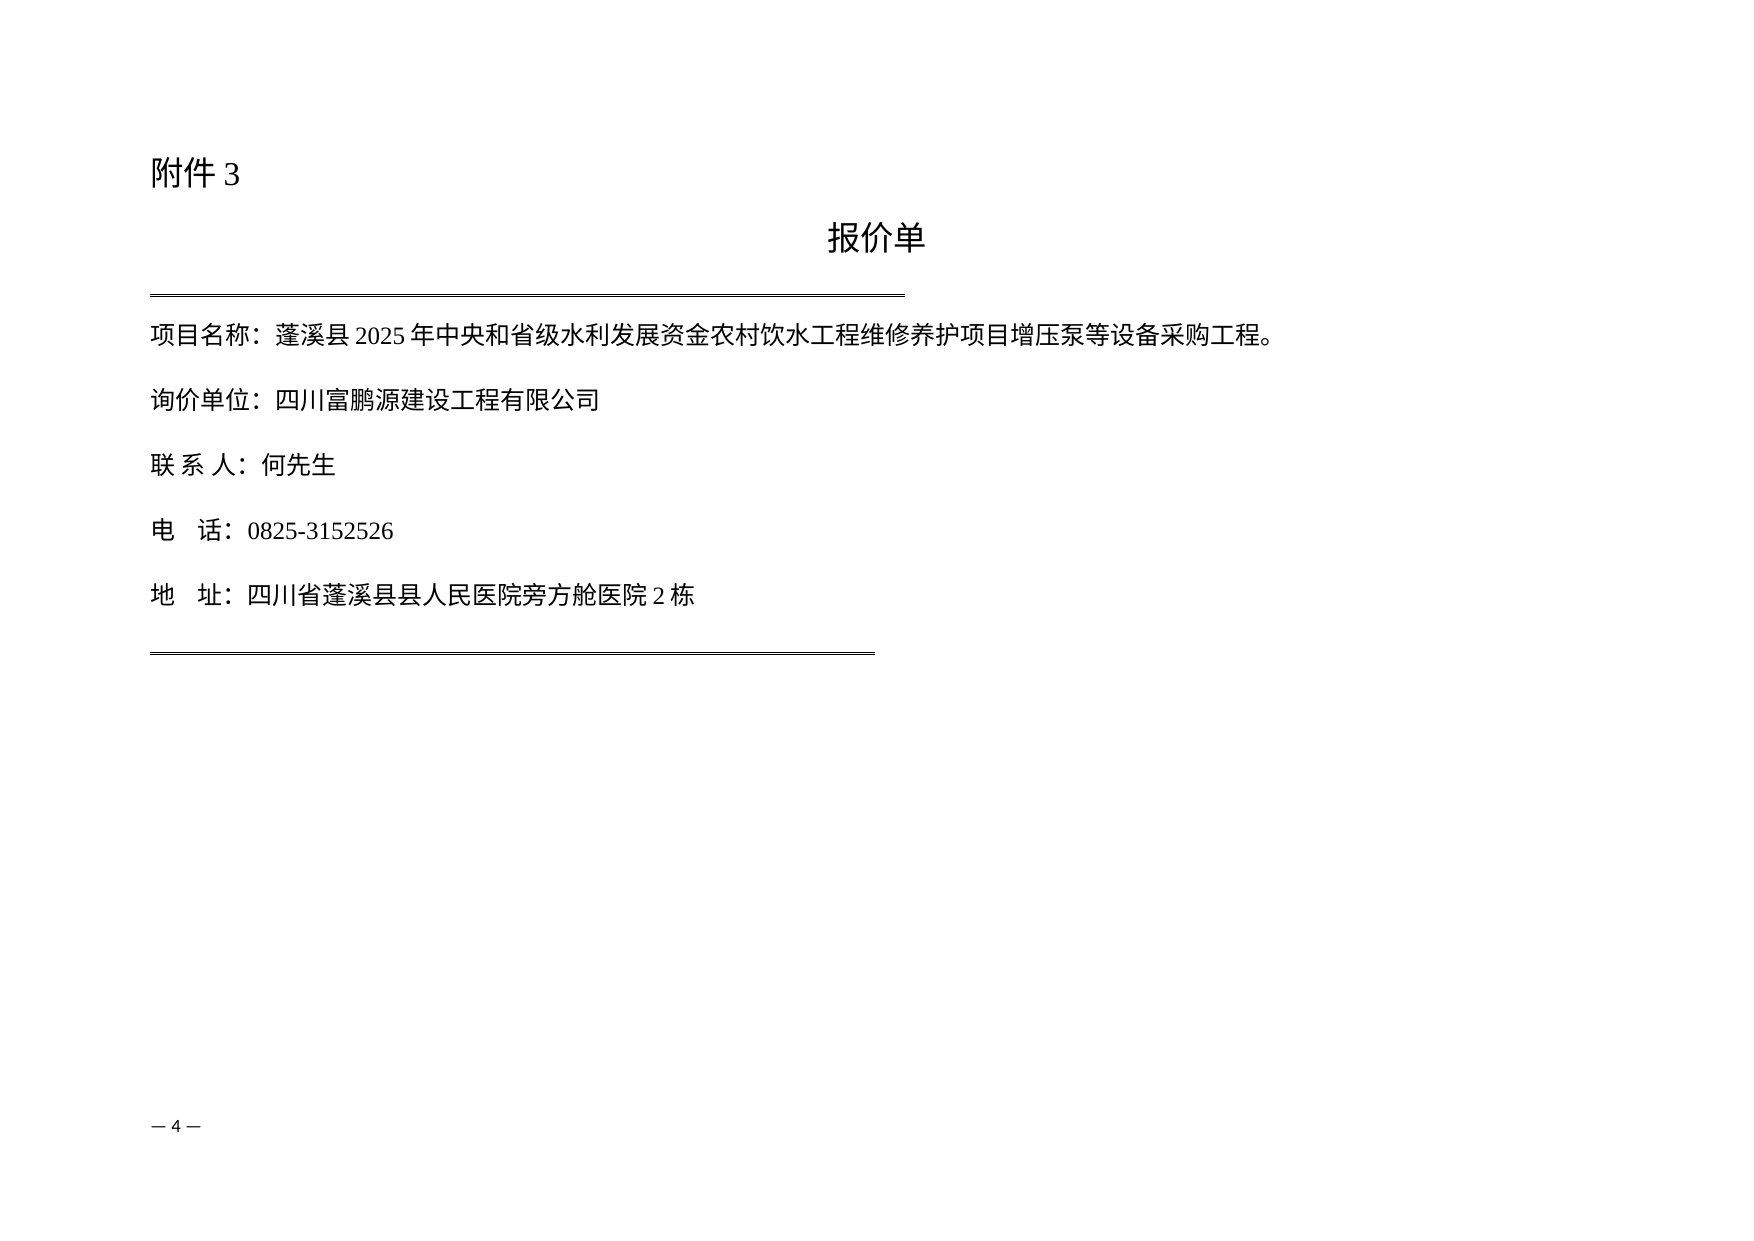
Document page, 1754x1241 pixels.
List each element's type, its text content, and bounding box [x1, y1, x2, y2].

text 项目名称：蓬溪县2025年中央和省级水利发展资金农村饮水工程维修养护项目增压泵等设备采购工程。 [150, 301, 1604, 366]
text 报价单 [150, 204, 1604, 269]
text 附件3 [150, 139, 1604, 204]
text 电 话：0825-3152526 [150, 496, 1604, 561]
text 询价单位：四川富鹏源建设工程有限公司 联 系 人：何先生 [150, 366, 1604, 496]
text 地 址：四川省蓬溪县县人民医院旁方舱医院2栋 [150, 561, 1604, 626]
